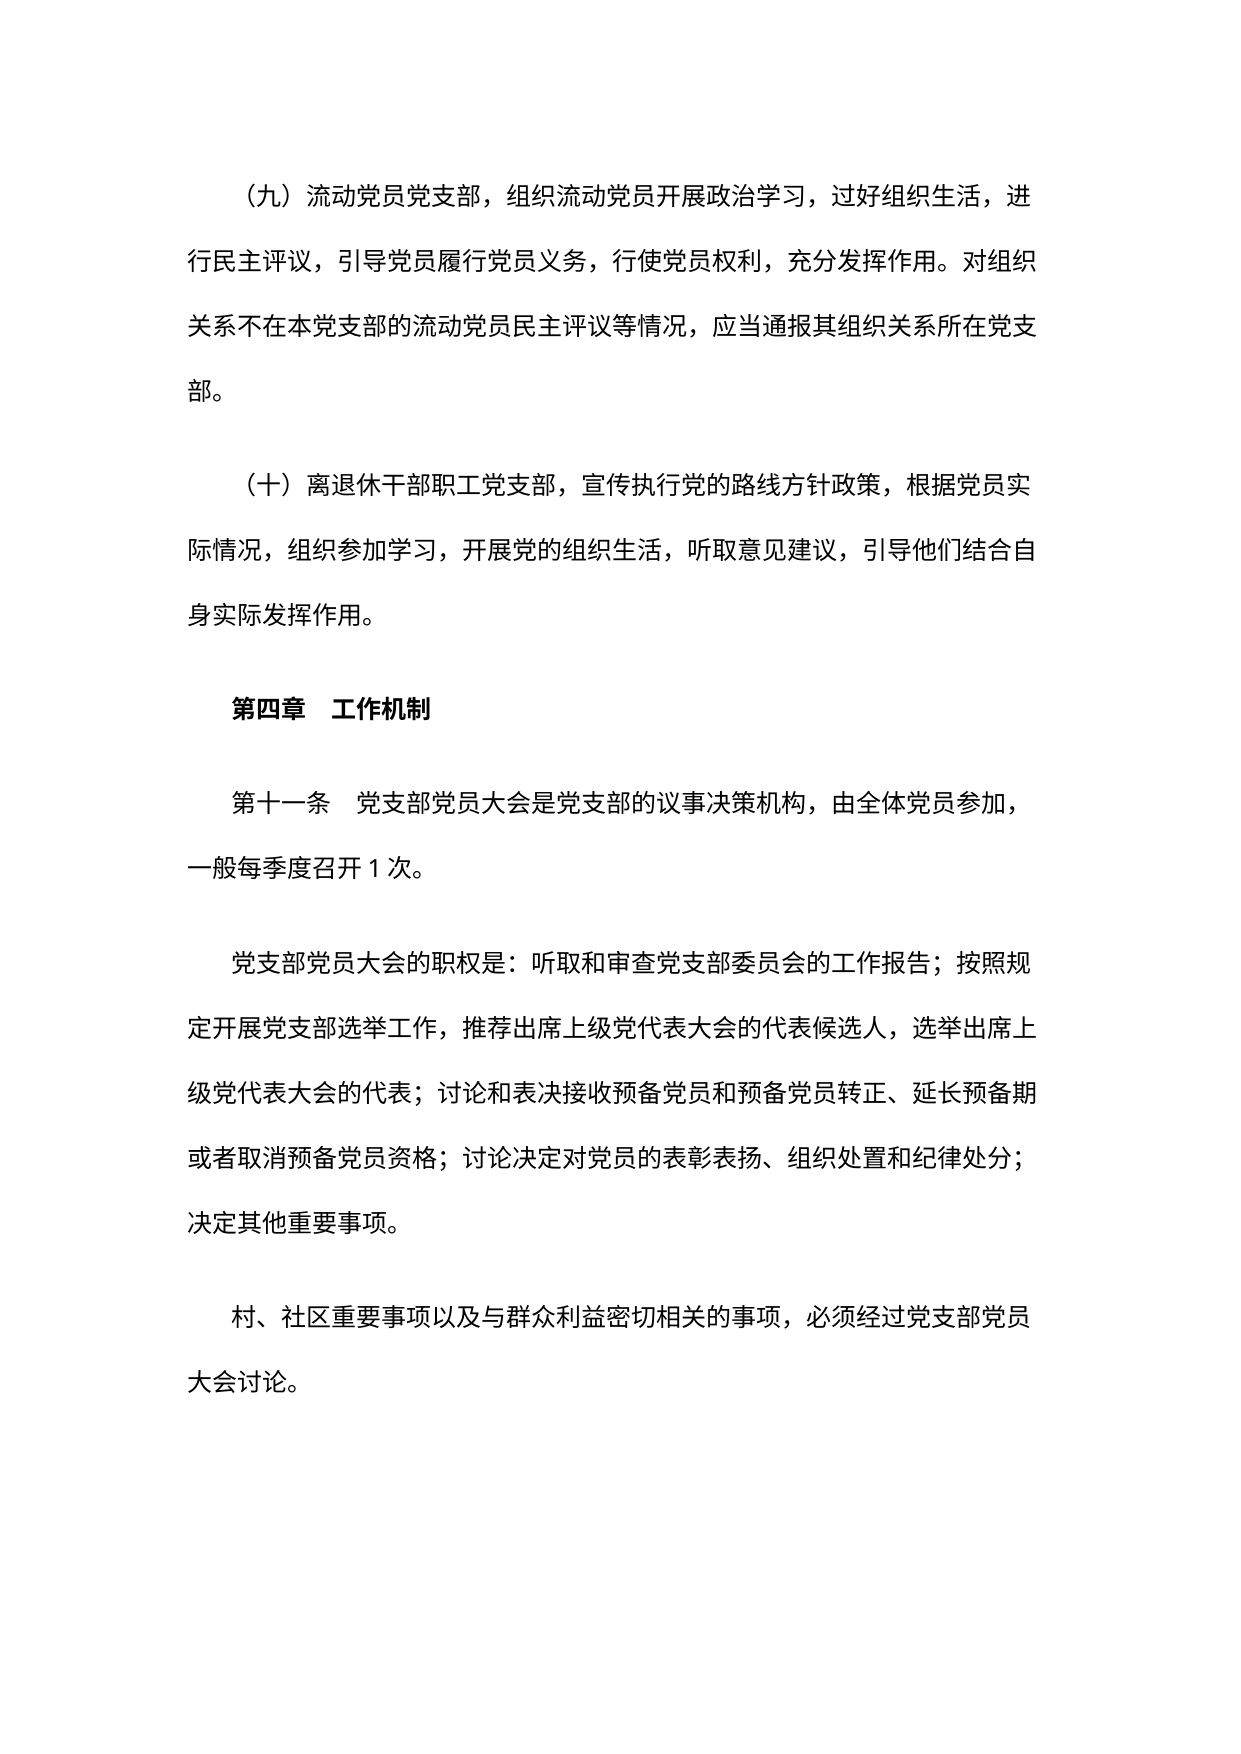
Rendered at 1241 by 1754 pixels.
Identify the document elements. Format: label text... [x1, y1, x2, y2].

text 村、社区重要事项以及与群众利益密切相关的事项，必须经过党支部党员大会讨论。 [187, 1283, 1053, 1413]
text （九）流动党员党支部，组织流动党员开展政治学习，过好组织生活，进行民主评议，引导党员履行党员义务，行使党员权利，充分发挥作用。对组织关系不在本党支部的流动党员民主评议等情况，应当通报其组织关系所在党支部。 [187, 162, 1053, 422]
text 第四章 工作机制 [187, 675, 1053, 740]
text 第十一条 党支部党员大会是党支部的议事决策机构，由全体党员参加，一般每季度召开1次。 [187, 769, 1053, 899]
text 党支部党员大会的职权是：听取和审查党支部委员会的工作报告；按照规定开展党支部选举工作，推荐出席上级党代表大会的代表候选人，选举出席上级党代表大会的代表；讨论和表决接收预备党员和预备党员转正、延长预备期或者取消预备党员资格；讨论决定对党员的表彰表扬、组织处置和纪律处分；决定其他重要事项。 [187, 929, 1053, 1254]
text （十）离退休干部职工党支部，宣传执行党的路线方针政策，根据党员实际情况，组织参加学习，开展党的组织生活，听取意见建议，引导他们结合自身实际发挥作用。 [187, 451, 1053, 646]
